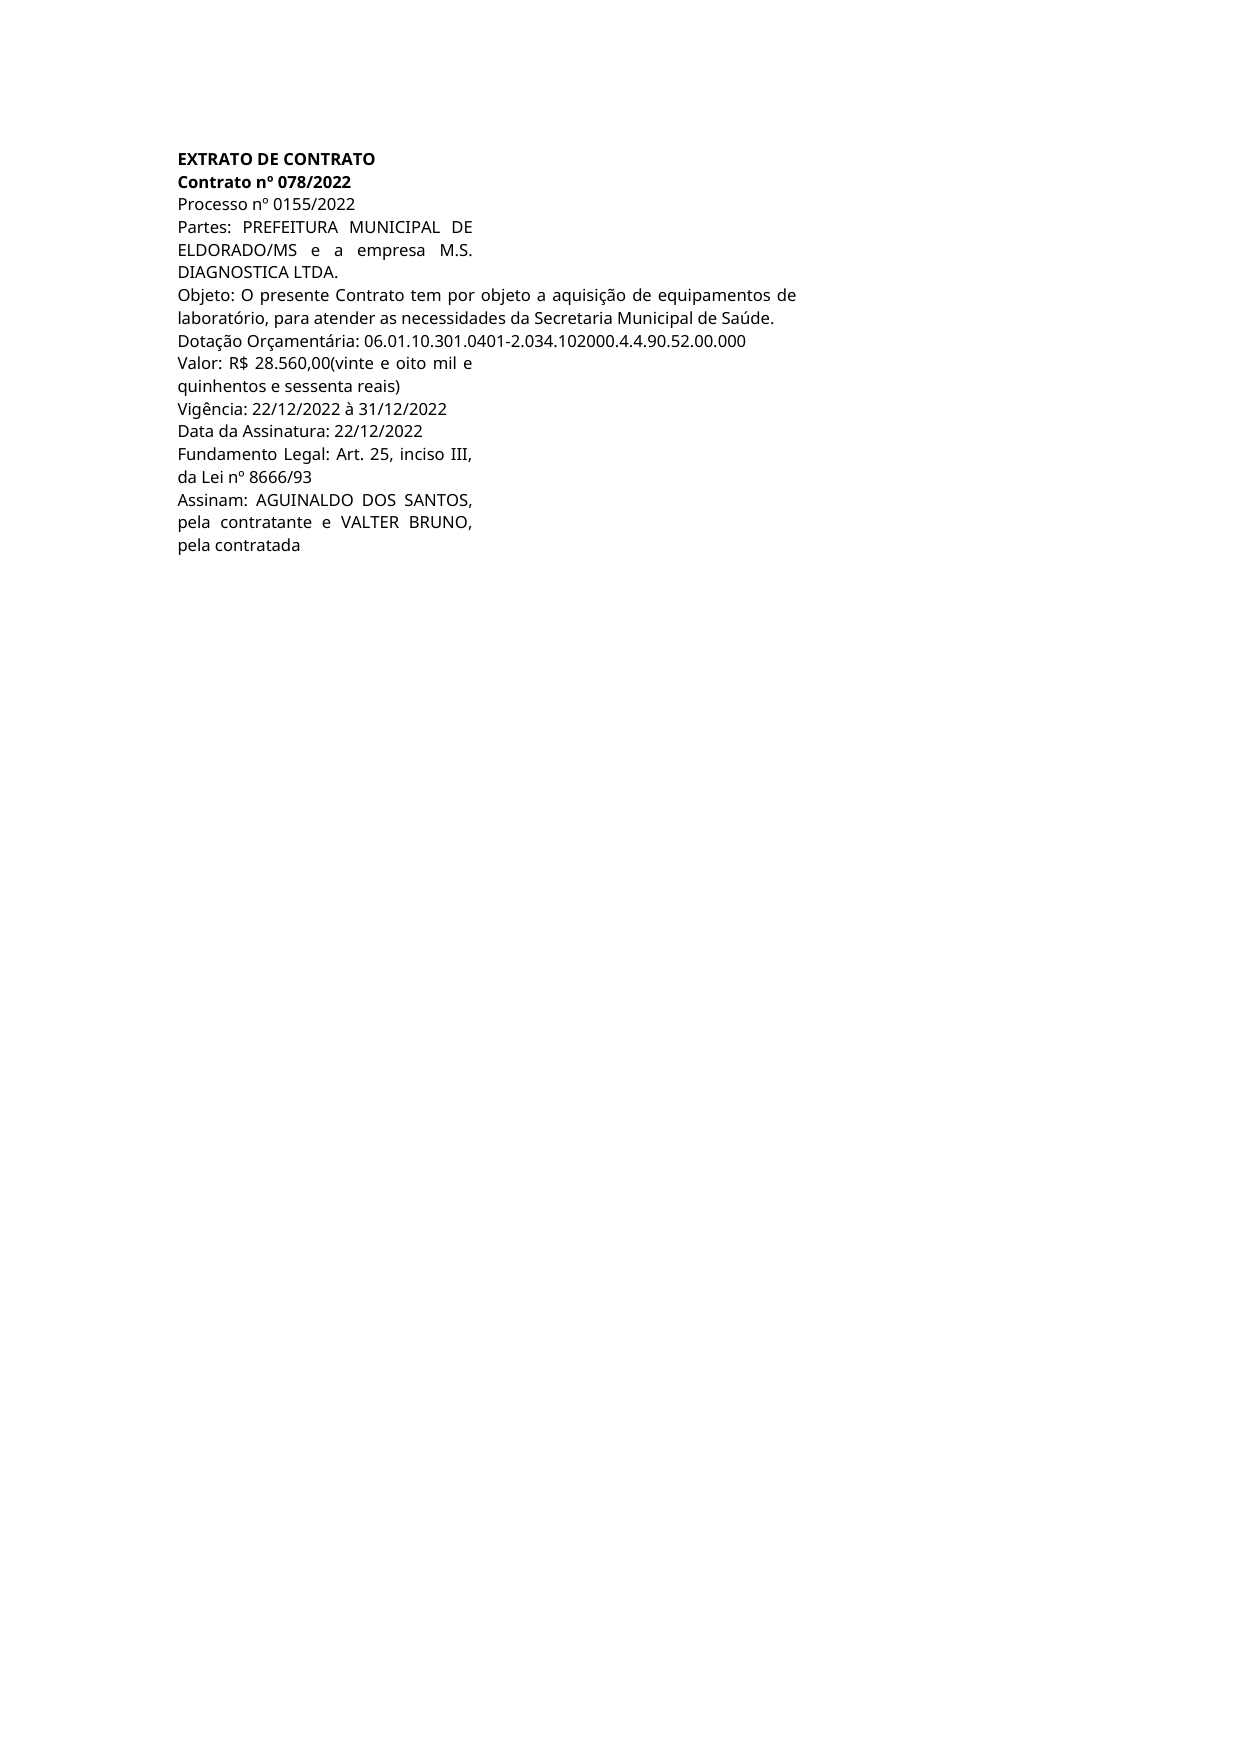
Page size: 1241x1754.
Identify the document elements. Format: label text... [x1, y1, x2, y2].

text EXTRATO DE CONTRATO [177, 148, 473, 170]
text Data da Assinatura: 22/12/2022 [177, 420, 473, 443]
text Assinam: AGUINALDO DOS SANTOS, pela contratante e VALTER BRUNO, pela contratada [177, 488, 473, 556]
text Partes: PREFEITURA MUNICIPAL DE ELDORADO/MS e a empresa M.S. DIAGNOSTICA LTDA. [177, 216, 473, 284]
text Processo nº 0155/2022 [177, 193, 473, 216]
text Objeto: O presente Contrato tem por objeto a aquisição de equipamentos de laboratório, para atender as necessidades da Secretaria Municipal de Saúde. [177, 284, 797, 329]
text Vigência: 22/12/2022 à 31/12/2022 [177, 397, 473, 420]
text Dotação Orçamentária: 06.01.10.301.0401-2.034.102000.4.4.90.52.00.000 [177, 329, 797, 352]
text Contrato nº 078/2022 [177, 170, 473, 193]
text Fundamento Legal: Art. 25, inciso III, da Lei nº 8666/93 [177, 443, 473, 488]
text Valor: R$ 28.560,00(vinte e oito mil e quinhentos e sessenta reais) [177, 352, 473, 397]
